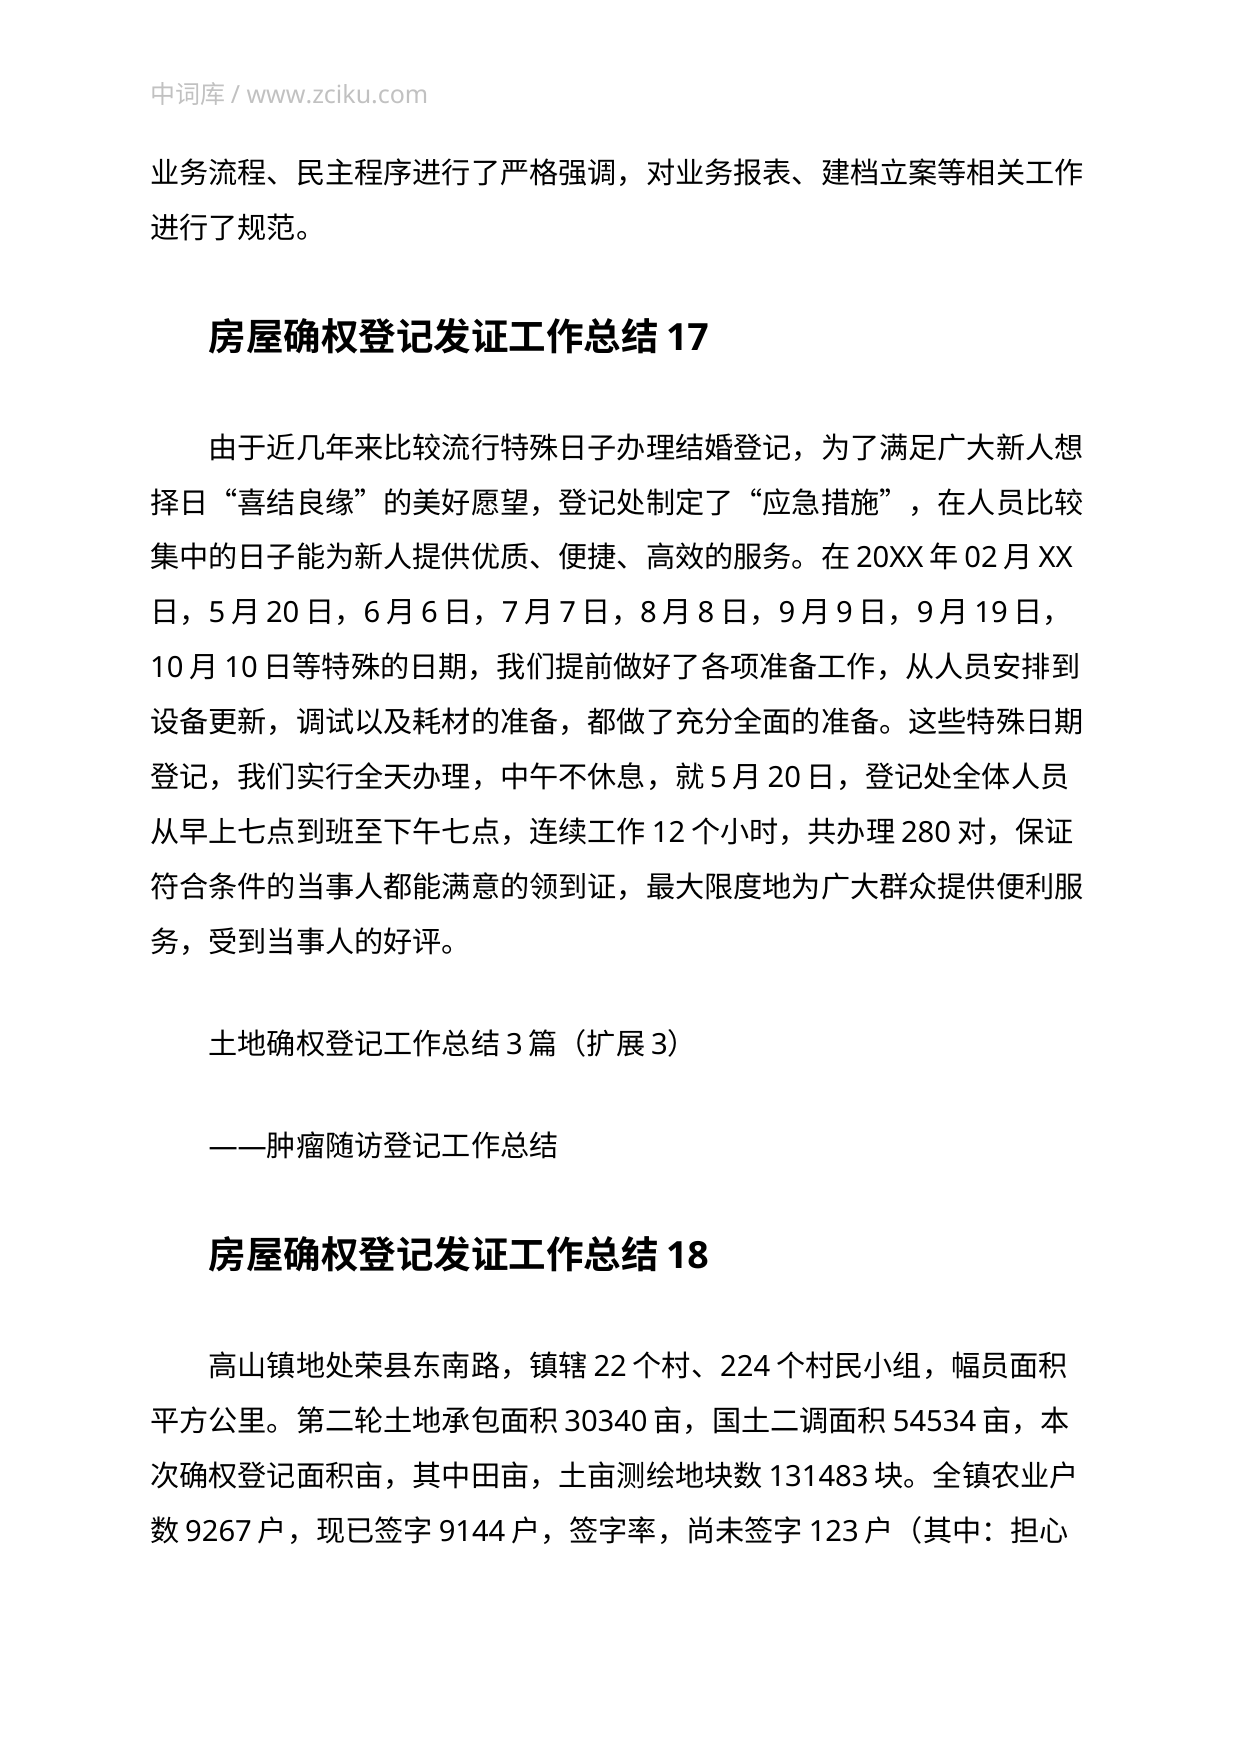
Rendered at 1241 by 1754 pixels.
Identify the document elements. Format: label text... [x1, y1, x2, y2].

text 土地确权登记工作总结3篇（扩展3） [150, 1021, 1090, 1063]
text 房屋确权登记发证工作总结17 [150, 307, 1090, 361]
text 房屋确权登记发证工作总结18 [150, 1224, 1090, 1279]
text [150, 150, 1090, 247]
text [150, 1342, 1090, 1549]
text ——肿瘤随访登记工作总结 [150, 1123, 1090, 1165]
text 由于近几年来比较流行特殊日子办理结婚登记，为了满足广大新人想择日“喜结良缘”的美好愿望，登记处制定了“应急措施”，在人员比较集中的日子能为新人提供优质、便捷、高效的服务。在20XX年02月XX日，5月20日，6月6日，7月7日，8月8日，9月9日，9月19日，10月10日等特殊的日期，我们提前做好了各项准备工作，从人员安排到设备更新，调试以及耗材的准备，都做了充分全面的准备。这些特殊日期登记，我们实行全天办理，中午不休息，就5月20日，登记处全体人员从早上七点到班至下午七点，连续工作12个小时，共办理280对，保证符合条件的当事人都能满意的领到证，最大限度地为广大群众提供便利服务，受到当事人的好评。 [150, 424, 1090, 961]
